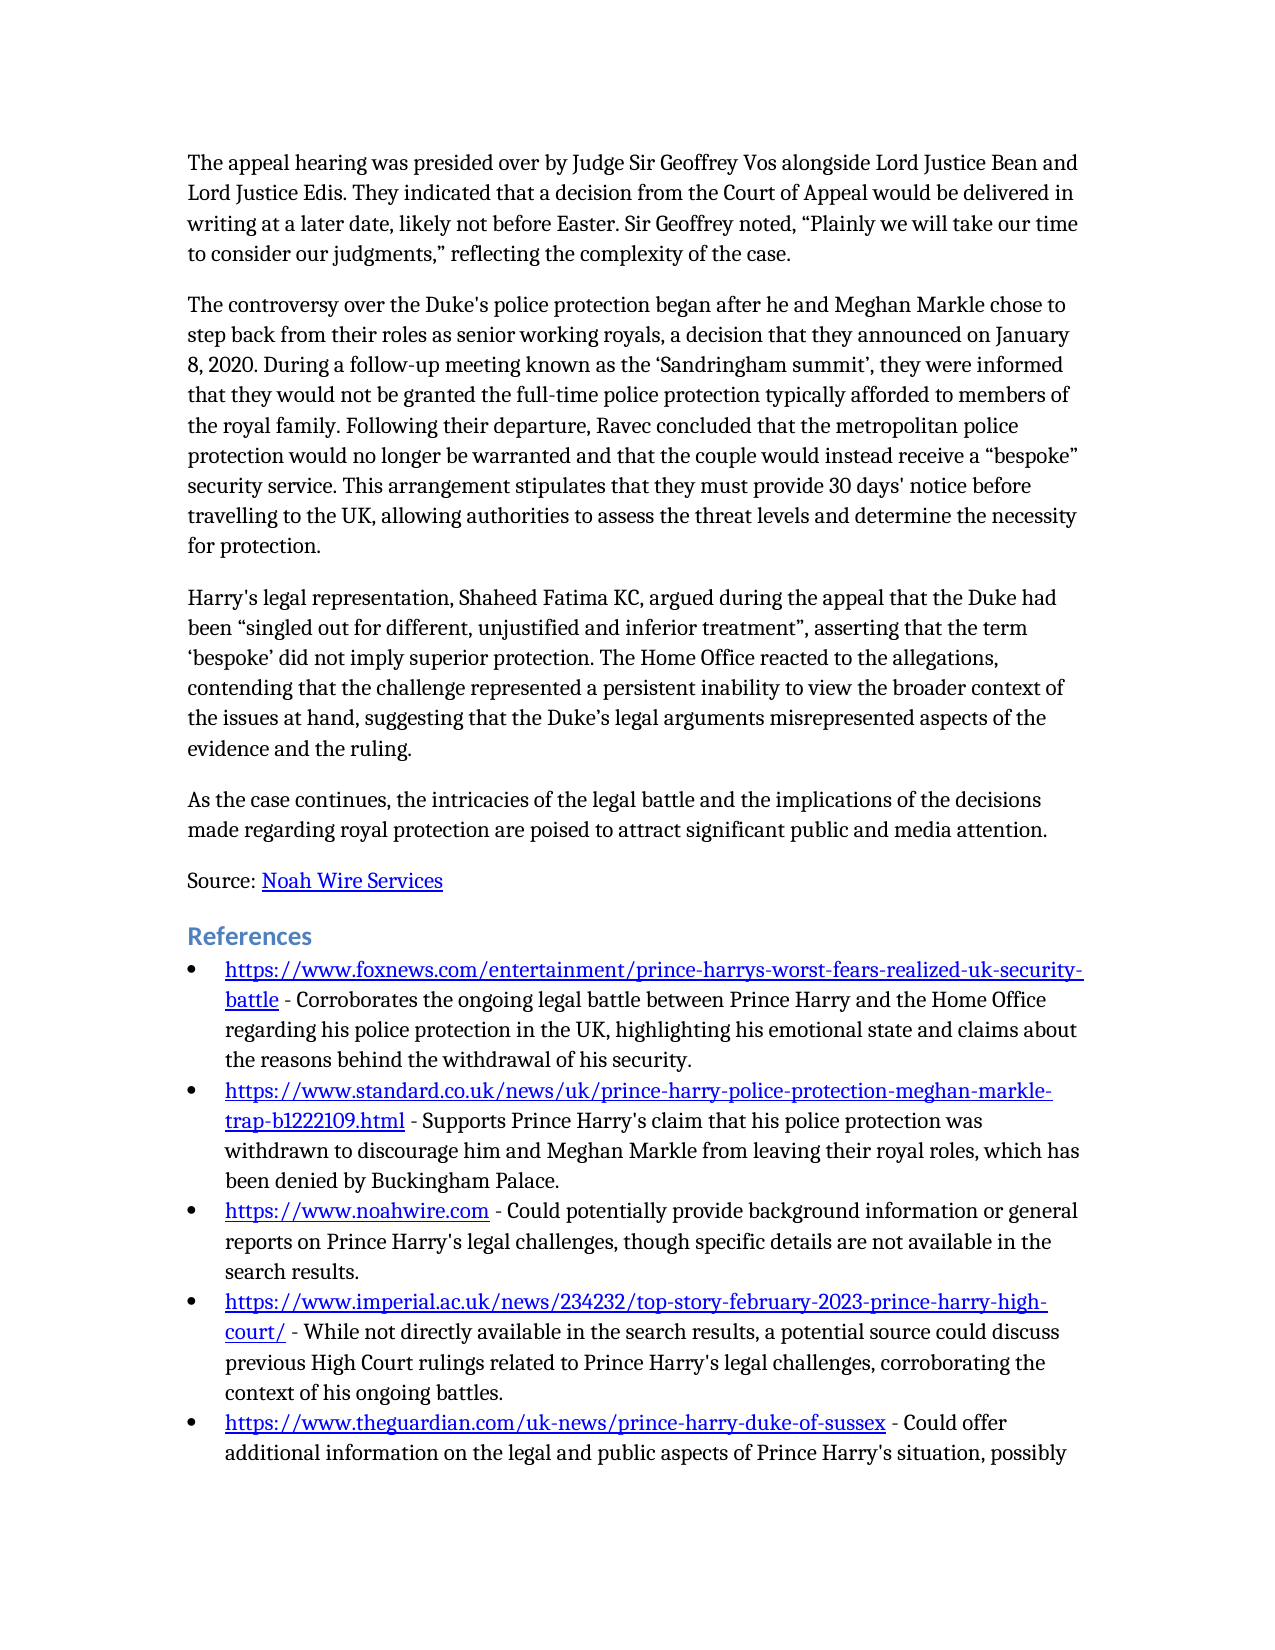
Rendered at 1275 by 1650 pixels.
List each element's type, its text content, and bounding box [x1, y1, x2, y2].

text As the case continues, the intricacies of the legal battle and the implications of the decisions made regarding royal protection are poised to attract significant public and media attention. [187, 786, 1087, 843]
text Source: Noah Wire Services [187, 868, 1087, 894]
subtitle References [187, 919, 1087, 952]
list https://www.foxnews.com/entertainment/prince-harrys-worst-fears-realized-uk-security-battle - Corroborates the ongoing legal battle between Prince Harry and the Home Office regarding his police protection in the UK, highlighting his emotional state and claims about the reasons behind the withdrawal of his security. [187, 957, 1087, 1074]
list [187, 1410, 1087, 1466]
list https://www.imperial.ac.uk/news/234232/top-story-february-2023-prince-harry-high-court/ - While not directly available in the search results, a potential source could discuss previous High Court rulings related to Prince Harry's legal challenges, corroborating the context of his ongoing battles. [187, 1289, 1087, 1406]
list https://www.standard.co.uk/news/uk/prince-harry-police-protection-meghan-markle-trap-b1222109.html - Supports Prince Harry's claim that his police protection was withdrawn to discourage him and Meghan Markle from leaving their royal roles, which has been denied by Buckingham Palace. [187, 1077, 1087, 1194]
text Harry's legal representation, Shaheed Fatima KC, argued during the appeal that the Duke had been “singled out for different, unjustified and inferior treatment”, asserting that the term ‘bespoke’ did not imply superior protection. The Home Office reacted to the allegations, contending that the challenge represented a persistent inability to view the broader context of the issues at hand, suggesting that the Duke’s legal arguments misrepresented aspects of the evidence and the ruling. [187, 584, 1087, 762]
list https://www.noahwire.com - Could potentially provide background information or general reports on Prince Harry's legal challenges, though specific details are not available in the search results. [187, 1198, 1087, 1285]
text The appeal hearing was presided over by Judge Sir Geoffrey Vos alongside Lord Justice Bean and Lord Justice Edis. They indicated that a decision from the Court of Appeal would be delivered in writing at a later date, likely not before Easter. Sir Geoffrey noted, “Plainly we will take our time to consider our judgments,” reflecting the complexity of the case. [187, 150, 1087, 267]
text The controversy over the Duke's police protection began after he and Meghan Markle chose to step back from their roles as senior working royals, a decision that they announced on January 8, 2020. During a follow-up meeting known as the ‘Sandringham summit’, they were informed that they would not be granted the full-time police protection typically afforded to members of the royal family. Following their departure, Ravec concluded that the metropolitan police protection would no longer be warranted and that the couple would instead receive a “bespoke” security service. This arrangement stipulates that they must provide 30 days' notice before travelling to the UK, allowing authorities to assess the threat levels and determine the necessity for protection. [187, 292, 1087, 560]
